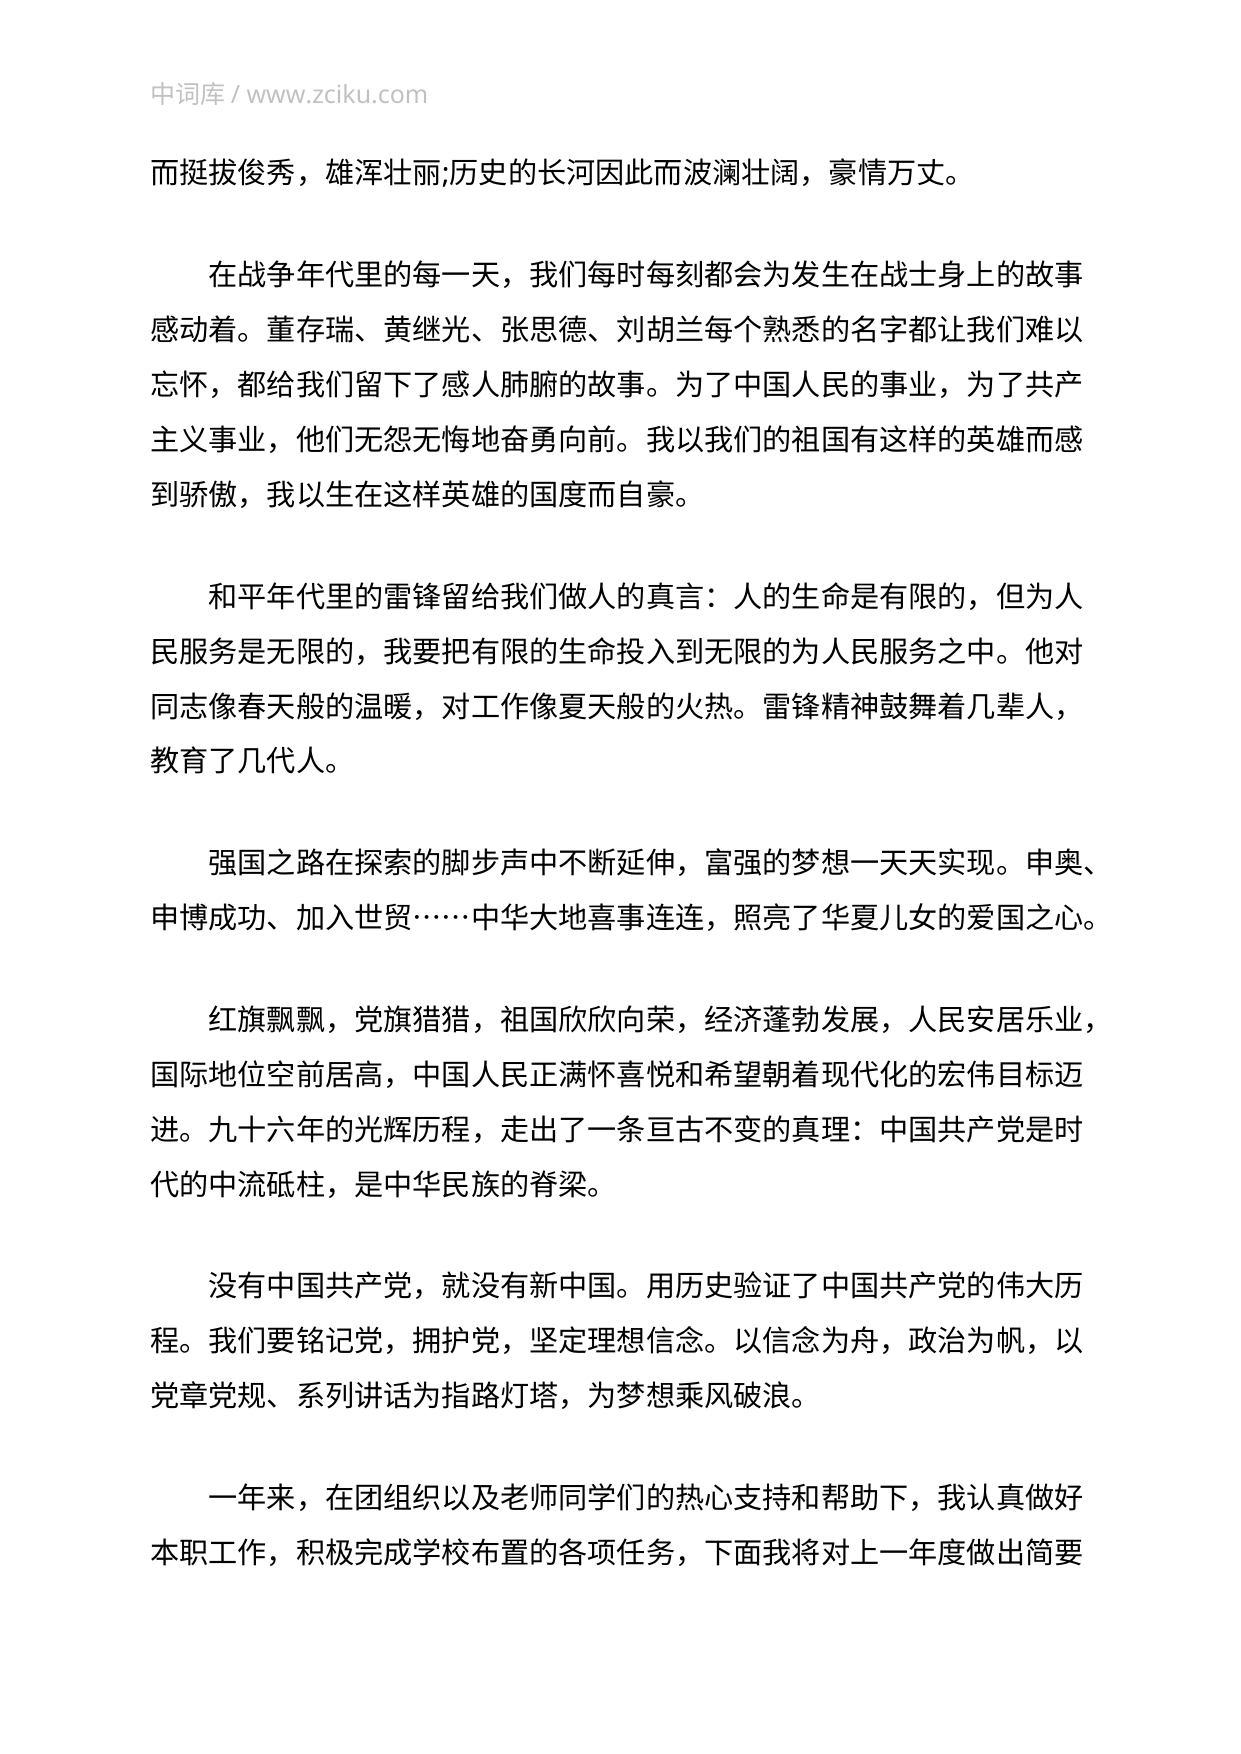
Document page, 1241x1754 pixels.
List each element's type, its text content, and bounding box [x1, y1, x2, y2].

text 红旗飘飘，党旗猎猎，祖国欣欣向荣，经济蓬勃发展，人民安居乐业，国际地位空前居高，中国人民正满怀喜悦和希望朝着现代化的宏伟目标迈进。九十六年的光辉历程，走出了一条亘古不变的真理：中国共产党是时代的中流砥柱，是中华民族的脊梁。 [150, 996, 1090, 1203]
text 在战争年代里的每一天，我们每时每刻都会为发生在战士身上的故事感动着。董存瑞、黄继光、张思德、刘胡兰每个熟悉的名字都让我们难以忘怀，都给我们留下了感人肺腑的故事。为了中国人民的事业，为了共产主义事业，他们无怨无悔地奋勇向前。我以我们的祖国有这样的英雄而感到骄傲，我以生在这样英雄的国度而自豪。 [150, 252, 1090, 514]
text 强国之路在探索的脚步声中不断延伸，富强的梦想一天天实现。申奥、申博成功、加入世贸……中华大地喜事连连，照亮了华夏儿女的爱国之心。 [150, 840, 1090, 937]
text 没有中国共产党，就没有新中国。用历史验证了中国共产党的伟大历程。我们要铭记党，拥护党，坚定理想信念。以信念为舟，政治为帆，以党章党规、系列讲话为指路灯塔，为梦想乘风破浪。 [150, 1263, 1090, 1415]
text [150, 150, 1090, 192]
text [150, 1474, 1090, 1572]
text 和平年代里的雷锋留给我们做人的真言：人的生命是有限的，但为人民服务是无限的，我要把有限的生命投入到无限的为人民服务之中。他对同志像春天般的温暖，对工作像夏天般的火热。雷锋精神鼓舞着几辈人，教育了几代人。 [150, 573, 1090, 780]
